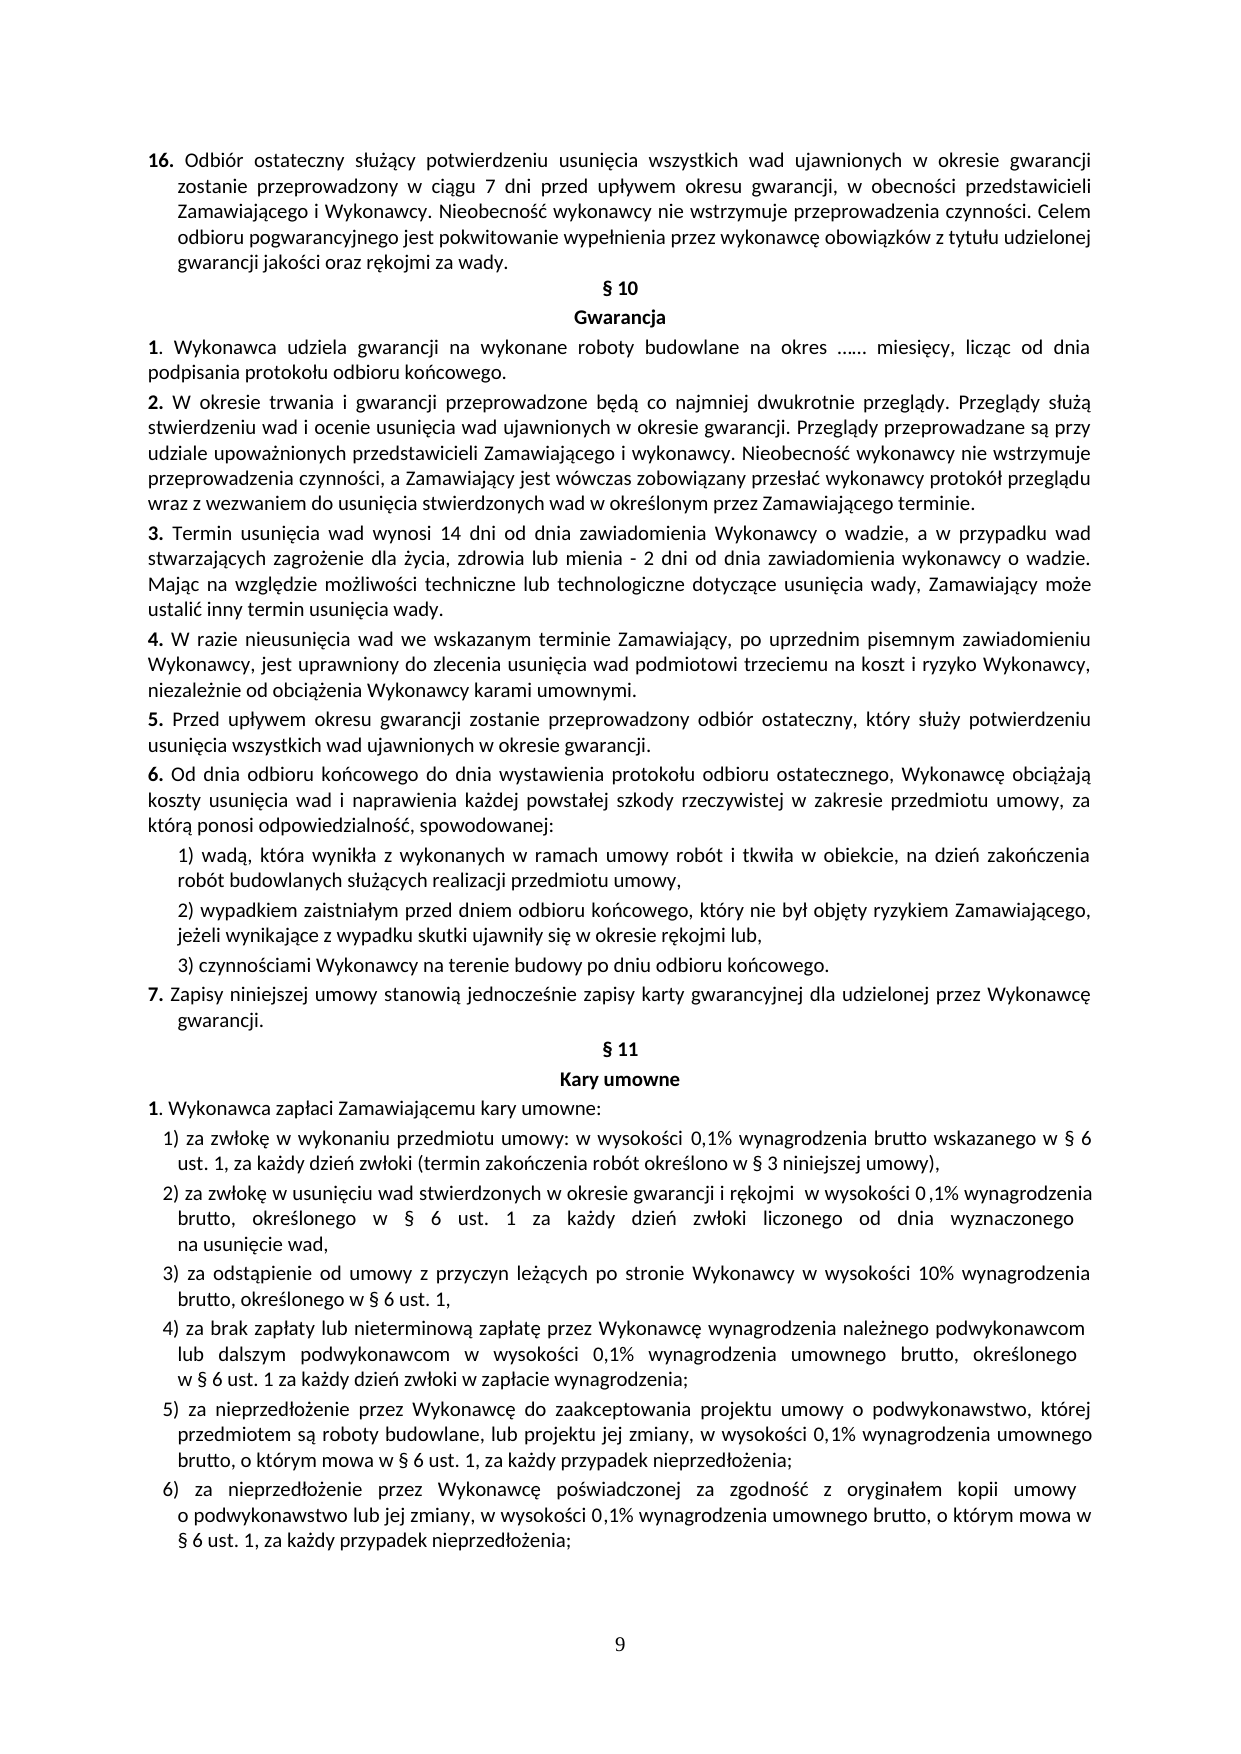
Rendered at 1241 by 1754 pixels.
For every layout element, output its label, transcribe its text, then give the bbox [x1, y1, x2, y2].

text 2. W okresie trwania i gwarancji przeprowadzone będą co najmniej dwukrotnie przeglądy. Przeglądy służą stwierdzeniu wad i ocenie usunięcia wad ujawnionych w okresie gwarancji. Przeglądy przeprowadzane są przy udziale upoważnionych przedstawicieli Zamawiającego i wykonawcy. Nieobecność wykonawcy nie wstrzymuje przeprowadzenia czynności, a Zamawiający jest wówczas zobowiązany przesłać wykonawcy protokół przeglądu wraz z wezwaniem do usunięcia stwierdzonych wad w określonym przez Zamawiającego terminie. [148, 389, 1093, 516]
text 2) wypadkiem zaistniałym przed dniem odbioru końcowego, który nie był objęty ryzykiem Zamawiającego, jeżeli wynikające z wypadku skutki ujawniły się w okresie rękojmi lub, [177, 897, 1093, 948]
text 3) czynnościami Wykonawcy na terenie budowy po dniu odbioru końcowego. [177, 952, 1093, 977]
text § 11 [148, 1036, 1093, 1062]
text 5. Przed upływem okresu gwarancji zostanie przeprowadzony odbiór ostateczny, który służy potwierdzeniu usunięcia wszystkich wad ujawnionych w okresie gwarancji. [148, 706, 1093, 757]
text 1. Wykonawca zapłaci Zamawiającemu kary umowne: [148, 1096, 1093, 1121]
text 4. W razie nieusunięcia wad we wskazanym terminie Zamawiający, po uprzednim pisemnym zawiadomieniu Wykonawcy, jest uprawniony do zlecenia usunięcia wad podmiotowi trzeciemu na koszt i ryzyko Wykonawcy, niezależnie od obciążenia Wykonawcy karami umownymi. [148, 626, 1093, 702]
text 4) za brak zapłaty lub nieterminową zapłatę przez Wykonawcę wynagrodzenia należnego podwykonawcom lub dalszym podwykonawcom w wysokości 0,1% wynagrodzenia umownego brutto, określonego w § 6 ust. 1 za każdy dzień zwłoki w zapłacie wynagrodzenia; [162, 1316, 1093, 1392]
text Gwarancja [148, 304, 1093, 330]
text 1) wadą, która wynikła z wykonanych w ramach umowy robót i tkwiła w obiekcie, na dzień zakończenia robót budowlanych służących realizacji przedmiotu umowy, [177, 842, 1093, 893]
text 16. Odbiór ostateczny służący potwierdzeniu usunięcia wszystkich wad ujawnionych w okresie gwarancji zostanie przeprowadzony w ciągu 7 dni przed upływem okresu gwarancji, w obecności przedstawicieli Zamawiającego i Wykonawcy. Nieobecność wykonawcy nie wstrzymuje przeprowadzenia czynności. Celem odbioru pogwarancyjnego jest pokwitowanie wypełnienia przez wykonawcę obowiązków z tytułu udzielonej gwarancji jakości oraz rękojmi za wady. [148, 148, 1093, 275]
text 2) za zwłokę w usunięciu wad stwierdzonych w okresie gwarancji i rękojmi w wysokości 0,1% wynagrodzenia brutto, określonego w § 6 ust. 1 za każdy dzień zwłoki liczonego od dnia wyznaczonego na usunięcie wad, [162, 1180, 1093, 1256]
text Kary umowne [148, 1066, 1093, 1091]
text § 10 [148, 275, 1093, 300]
text 1. Wykonawca udziela gwarancji na wykonane roboty budowlane na okres …… miesięcy, licząc od dnia podpisania protokołu odbioru końcowego. [148, 334, 1093, 385]
text 3) za odstąpienie od umowy z przyczyn leżących po stronie Wykonawcy w wysokości 10% wynagrodzenia brutto, określonego w § 6 ust. 1, [162, 1261, 1093, 1311]
text 3. Termin usunięcia wad wynosi 14 dni od dnia zawiadomienia Wykonawcy o wadzie, a w przypadku wad stwarzających zagrożenie dla życia, zdrowia lub mienia - 2 dni od dnia zawiadomienia wykonawcy o wadzie. Mając na względzie możliwości techniczne lub technologiczne dotyczące usunięcia wady, Zamawiający może ustalić inny termin usunięcia wady. [148, 520, 1093, 622]
text 5) za nieprzedłożenie przez Wykonawcę do zaakceptowania projektu umowy o podwykonawstwo, której przedmiotem są roboty budowlane, lub projektu jej zmiany, w wysokości 0,1% wynagrodzenia umownego brutto, o którym mowa w § 6 ust. 1, za każdy przypadek nieprzedłożenia; [162, 1396, 1093, 1472]
text 6) za nieprzedłożenie przez Wykonawcę poświadczonej za zgodność z oryginałem kopii umowy o podwykonawstwo lub jej zmiany, w wysokości 0,1% wynagrodzenia umownego brutto, o którym mowa w § 6 ust. 1, za każdy przypadek nieprzedłożenia; [162, 1476, 1093, 1553]
text 1) za zwłokę w wykonaniu przedmiotu umowy: w wysokości 0,1% wynagrodzenia brutto wskazanego w § 6 ust. 1, za każdy dzień zwłoki (termin zakończenia robót określono w § 3 niniejszej umowy), [162, 1125, 1093, 1176]
text 6. Od dnia odbioru końcowego do dnia wystawienia protokołu odbioru ostatecznego, Wykonawcę obciążają koszty usunięcia wad i naprawienia każdej powstałej szkody rzeczywistej w zakresie przedmiotu umowy, za którą ponosi odpowiedzialność, spowodowanej: [148, 761, 1093, 838]
text 7. Zapisy niniejszej umowy stanowią jednocześnie zapisy karty gwarancyjnej dla udzielonej przez Wykonawcę gwarancji. [148, 981, 1093, 1032]
